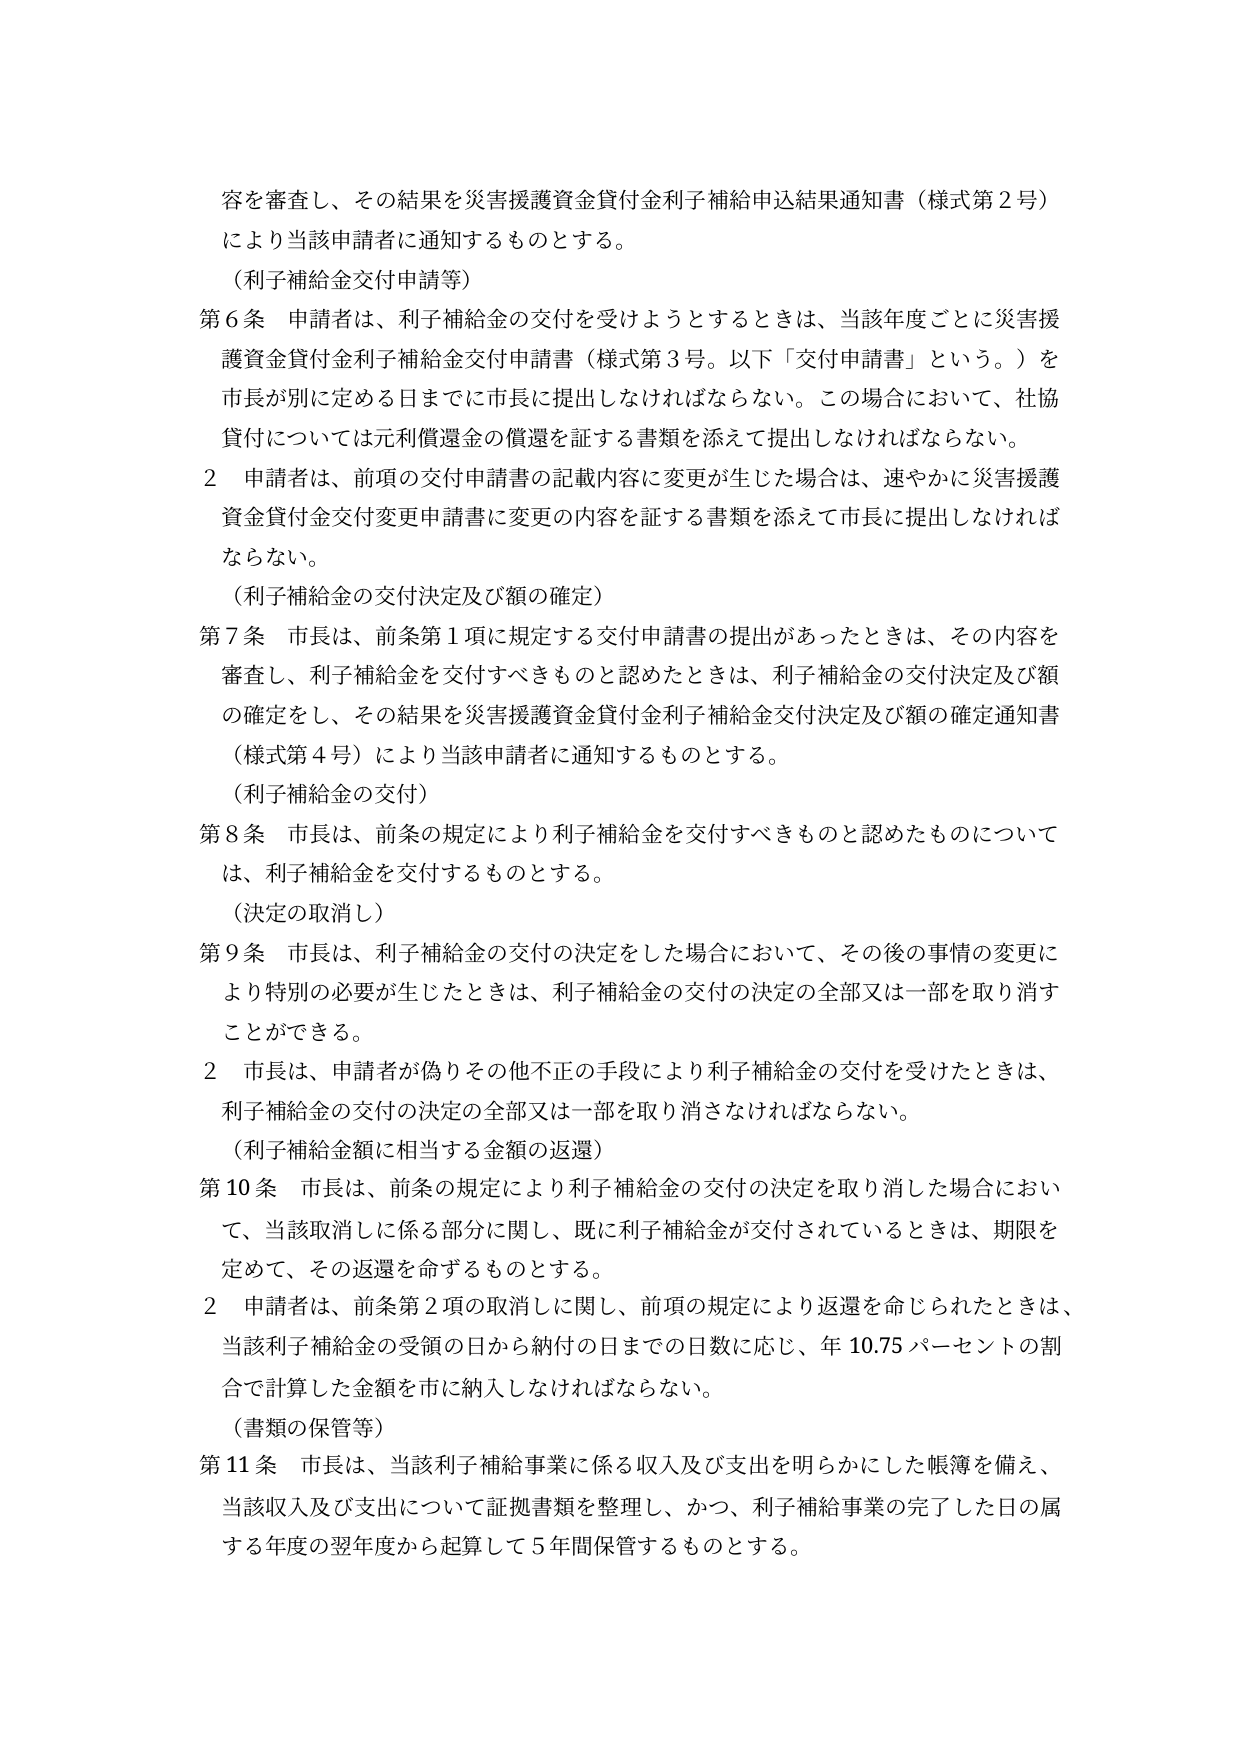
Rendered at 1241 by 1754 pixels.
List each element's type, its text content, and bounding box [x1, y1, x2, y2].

text ２ 申請者は、前条第２項の取消しに関し、前項の規定により返還を命じられたときは、当該利子補給金の受領の日から納付の日までの日数に応じ、年10.75パーセントの割合で計算した金額を市に納入しなければならない。 [199, 1286, 1063, 1404]
text ２ 市長は、申請者が偽りその他不正の手段により利子補給金の交付を受けたときは、利子補給金の交付の決定の全部又は一部を取り消さなければならない。 [199, 1048, 1063, 1127]
text 第10条 市長は、前条の規定により利子補給金の交付の決定を取り消した場合において、当該取消しに係る部分に関し、既に利子補給金が交付されているときは、期限を定めて、その返還を命ずるものとする。 [199, 1167, 1063, 1286]
text 第７条 市長は、前条第１項に規定する交付申請書の提出があったときは、その内容を審査し、利子補給金を交付すべきものと認めたときは、利子補給金の交付決定及び額の確定をし、その結果を災害援護資金貸付金利子補給金交付決定及び額の確定通知書（様式第４号）により当該申請者に通知するものとする。 [199, 613, 1063, 771]
text 第８条 市長は、前条の規定により利子補給金を交付すべきものと認めたものについては、利子補給金を交付するものとする。 [199, 811, 1063, 890]
text （利子補給金額に相当する金額の返還） [221, 1127, 1063, 1167]
text ２ 申請者は、前項の交付申請書の記載内容に変更が生じた場合は、速やかに災害援護資金貸付金交付変更申請書に変更の内容を証する書類を添えて市長に提出しなければならない。 [199, 454, 1063, 573]
text （利子補給金交付申請等） [221, 256, 1063, 296]
text （書類の保管等） [221, 1404, 1063, 1444]
text 第11条 市長は、当該利子補給事業に係る収入及び支出を明らかにした帳簿を備え、当該収入及び支出について証拠書類を整理し、かつ、利子補給事業の完了した日の属する年度の翌年度から起算して５年間保管するものとする。 [199, 1444, 1063, 1563]
text （決定の取消し） [221, 890, 1063, 929]
text （利子補給金の交付決定及び額の確定） [221, 573, 1063, 613]
text 第９条 市長は、利子補給金の交付の決定をした場合において、その後の事情の変更により特別の必要が生じたときは、利子補給金の交付の決定の全部又は一部を取り消すことができる。 [199, 929, 1063, 1048]
text 第６条 申請者は、利子補給金の交付を受けようとするときは、当該年度ごとに災害援護資金貸付金利子補給金交付申請書（様式第３号。以下「交付申請書」という。）を市長が別に定める日までに市長に提出しなければならない。この場合において、社協貸付については元利償還金の償還を証する書類を添えて提出しなければならない。 [199, 296, 1063, 454]
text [199, 177, 1063, 256]
text （利子補給金の交付） [221, 771, 1063, 811]
